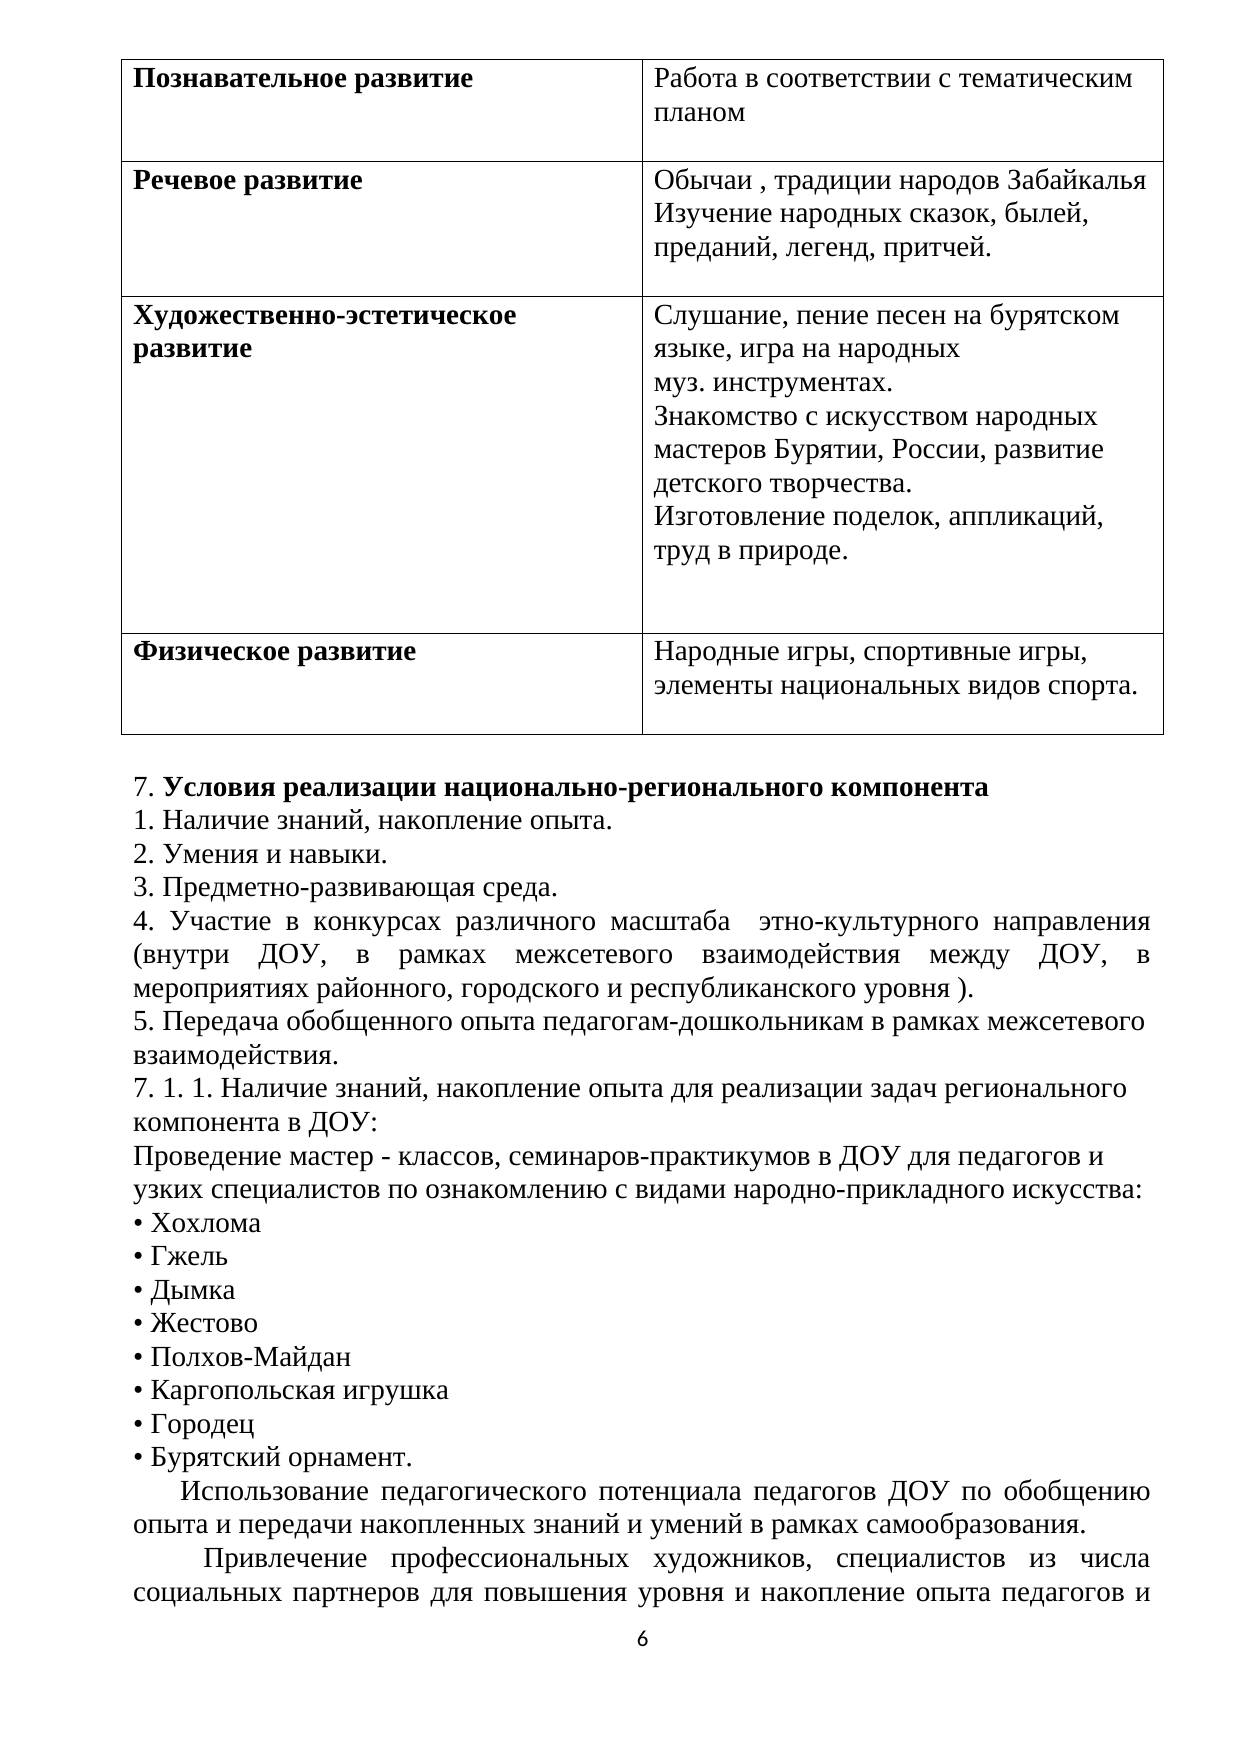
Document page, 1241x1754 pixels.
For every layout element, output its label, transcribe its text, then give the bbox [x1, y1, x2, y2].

text Проведение мастер - классов, семинаров-практикумов в ДОУ для педагогов и узких специалистов по ознакомлению с видами народно-прикладного искусства: [133, 1138, 1152, 1205]
table_cell Работа в соответствии с тематическим планом [643, 60, 1163, 161]
text • Бурятский орнамент. [133, 1439, 1152, 1473]
text Использование педагогического потенциала педагогов ДОУ по обобщению опыта и передачи накопленных знаний и умений в рамках самообразования. [133, 1473, 1152, 1540]
text 1. Наличие знаний, накопление опыта. [133, 802, 1152, 836]
text • Полхов-Майдан [133, 1339, 1152, 1372]
text 5. Передача обобщенного опыта педагогам-дошкольникам в рамках межсетевого [133, 1003, 1152, 1037]
table_cell Физическое развитие [122, 634, 642, 734]
text • Гжель [133, 1238, 1152, 1272]
text • Дымка [133, 1272, 1152, 1305]
table_cell Познавательное развитие [122, 60, 642, 161]
text 2. Умения и навыки. [133, 836, 1152, 869]
text 4. Участие в конкурсах различного масштаба этно-культурного направления (внутри ДОУ, в рамках межсетевого взаимодействия между ДОУ, в мероприятиях районного, городского и республиканского уровня ). [133, 903, 1152, 1003]
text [133, 1540, 1152, 1607]
table_cell Речевое развитие [122, 162, 642, 296]
text 7. Условия реализации национально-регионального компонента [133, 769, 1152, 802]
text 7. 1. 1. Наличие знаний, накопление опыта для реализации задач регионального [133, 1071, 1152, 1104]
text • Хохлома [133, 1205, 1152, 1238]
table_cell Художественно-эстетическое развитие [122, 297, 642, 632]
table_cell Слушание, пение песен на бурятском языке, игра на народных муз. инструментах. Знакомство с искусством народных мастеров Бурятии, России, развитие детского творчества. Изготовление поделок, аппликаций, труд в природе. [643, 297, 1163, 632]
text • Каргопольская игрушка [133, 1372, 1152, 1406]
text компонента в ДОУ: [133, 1104, 1152, 1138]
text • Городец [133, 1406, 1152, 1439]
table_cell Народные игры, спортивные игры, элементы национальных видов спорта. [643, 634, 1163, 734]
text • Жестово [133, 1305, 1152, 1339]
text 3. Предметно-развивающая среда. [133, 869, 1152, 903]
table_cell Обычаи , традиции народов Забайкалья Изучение народных сказок, былей, преданий, легенд, притчей. [643, 162, 1163, 296]
text взаимодействия. [133, 1037, 1152, 1071]
